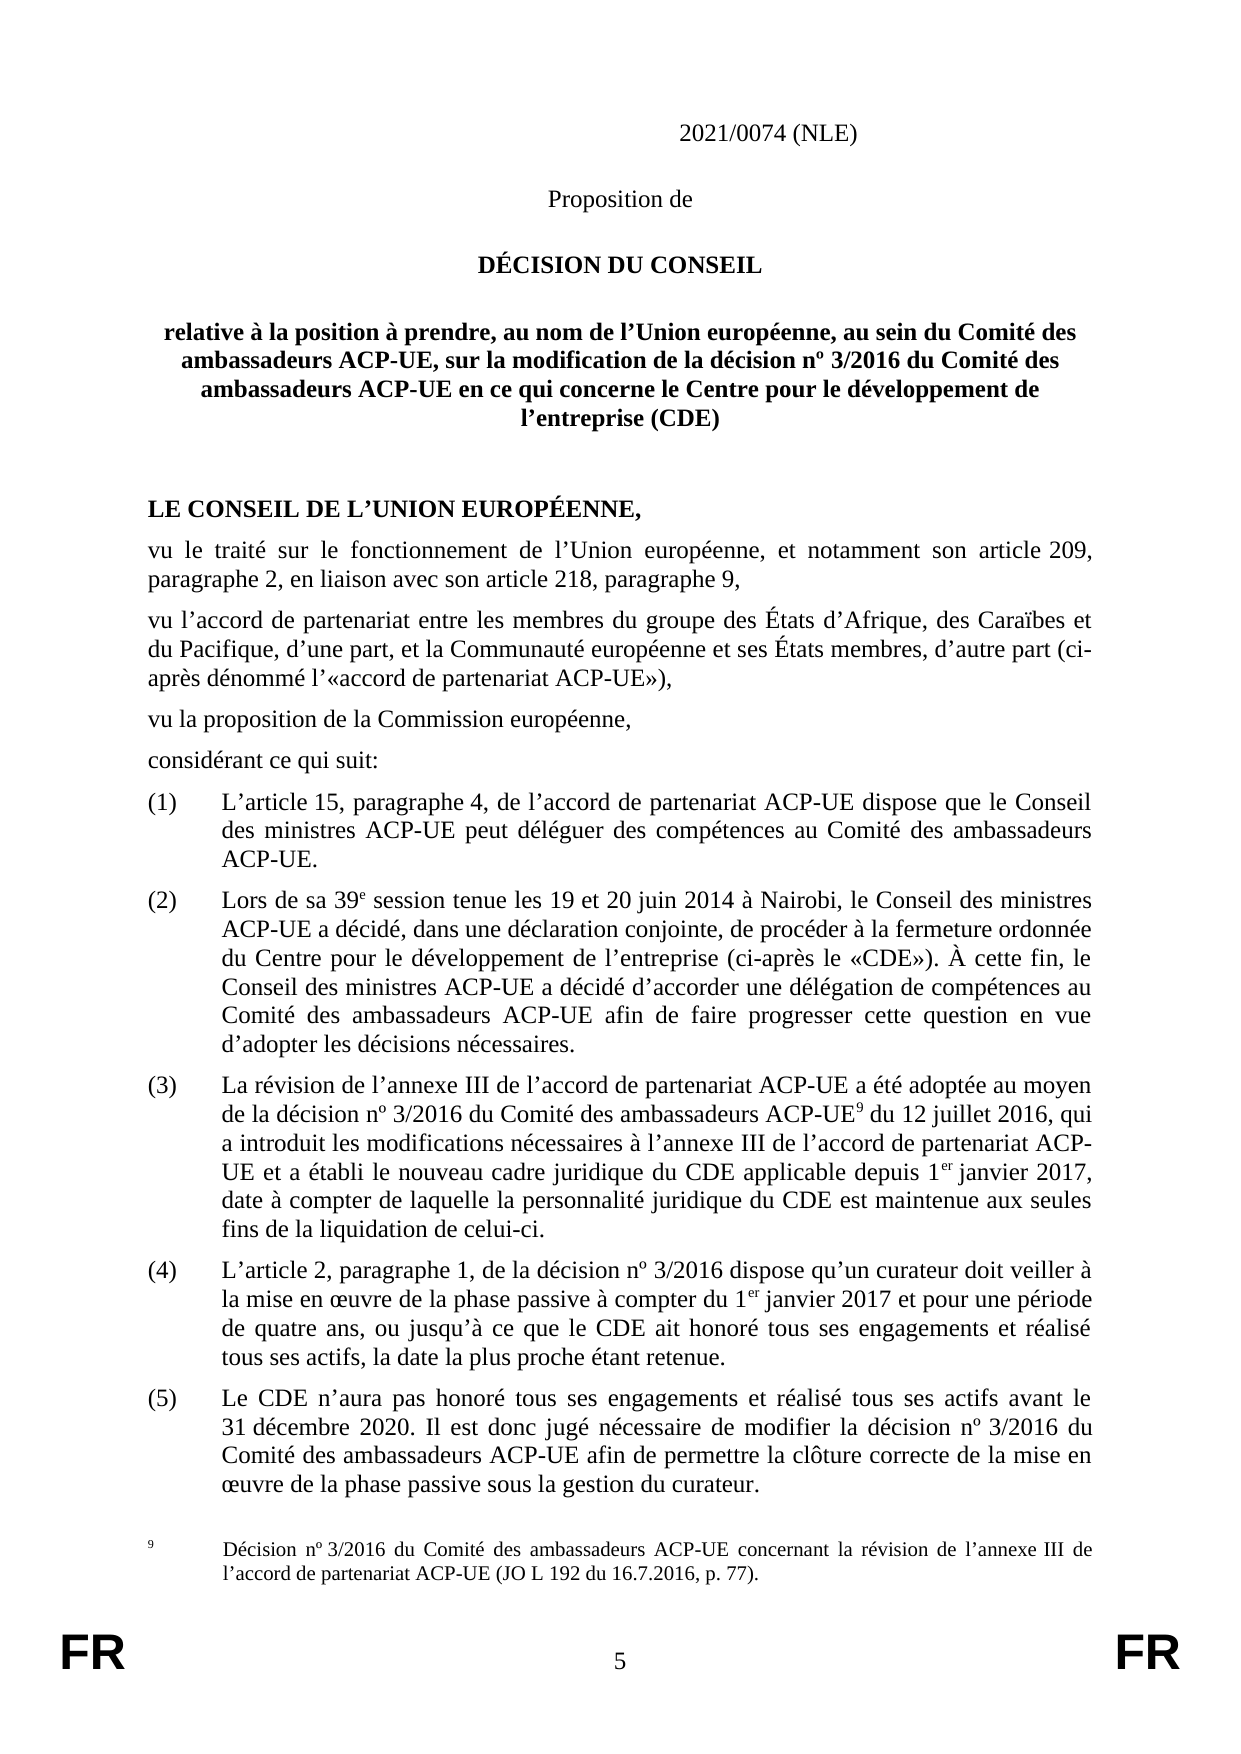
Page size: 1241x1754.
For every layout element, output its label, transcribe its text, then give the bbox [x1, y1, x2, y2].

text considérant ce qui suit: [148, 746, 1093, 774]
text (3) La révision de l’annexe III de l’accord de partenariat ACP-UE a été adoptée au moyen de la décision nº 3/2016 du Comité des ambassadeurs ACP-UE du 12 juillet 2016, qui a introduit les modifications nécessaires à l’annexe III de l’accord de partenariat ACP-UE et a établi le nouveau cadre juridique du CDE applicable depuis 1er janvier 2017, date à compter de laquelle la personnalité juridique du CDE est maintenue aux seules fins de la liquidation de celui-ci. [148, 1071, 1093, 1243]
text relative à la position à prendre, au nom de l’Union européenne, au sein du Comité des ambassadeurs ACP-UE, sur la modification de la décision nº 3/2016 du Comité des ambassadeurs ACP-UE en ce qui concerne le Centre pour le développement de l’entreprise (CDE) [148, 317, 1093, 432]
text vu l’accord de partenariat entre les membres du groupe des États d’Afrique, des Caraïbes et du Pacifique, d’une part, et la Communauté européenne et ses États membres, d’autre part (ci-après dénommé l’«accord de partenariat ACP-UE»), [148, 606, 1093, 692]
text (1) L’article 15, paragraphe 4, de l’accord de partenariat ACP-UE dispose que le Conseil des ministres ACP-UE peut déléguer des compétences au Comité des ambassadeurs ACP-UE. [148, 787, 1093, 873]
text (5) Le CDE n’aura pas honoré tous ses engagements et réalisé tous ses actifs avant le 31 décembre 2020. Il est donc jugé nécessaire de modifier la décision nº 3/2016 du Comité des ambassadeurs ACP-UE afin de permettre la clôture correcte de la mise en œuvre de la phase passive sous la gestion du curateur. [148, 1383, 1093, 1498]
text (4) L’article 2, paragraphe 1, de la décision nº 3/2016 dispose qu’un curateur doit veiller à la mise en œuvre de la phase passive à compter du 1er janvier 2017 et pour une période de quatre ans, ou jusqu’à ce que le CDE ait honoré tous ses engagements et réalisé tous ses actifs, la date la plus proche étant retenue. [148, 1256, 1093, 1371]
text Proposition de [148, 184, 1093, 213]
text vu la proposition de la Commission européenne, [148, 704, 1093, 733]
text DÉCISION DU CONSEIL [148, 251, 1093, 279]
text vu le traité sur le fonctionnement de l’Union européenne, et notamment son article 209, paragraphe 2, en liaison avec son article 218, paragraphe 9, [148, 536, 1093, 593]
text (2) Lors de sa 39e session tenue les 19 et 20 juin 2014 à Nairobi, le Conseil des ministres ACP-UE a décidé, dans une déclaration conjointe, de procéder à la fermeture ordonnée du Centre pour le développement de l’entreprise (ci-après le «CDE»). À cette fin, le Conseil des ministres ACP-UE a décidé d’accorder une délégation de compétences au Comité des ambassadeurs ACP-UE afin de faire progresser cette question en vue d’adopter les décisions nécessaires. [148, 886, 1093, 1058]
text 2021/0074 (NLE) [679, 118, 1093, 147]
text LE CONSEIL DE L’UNION EUROPÉENNE, [148, 494, 1093, 523]
